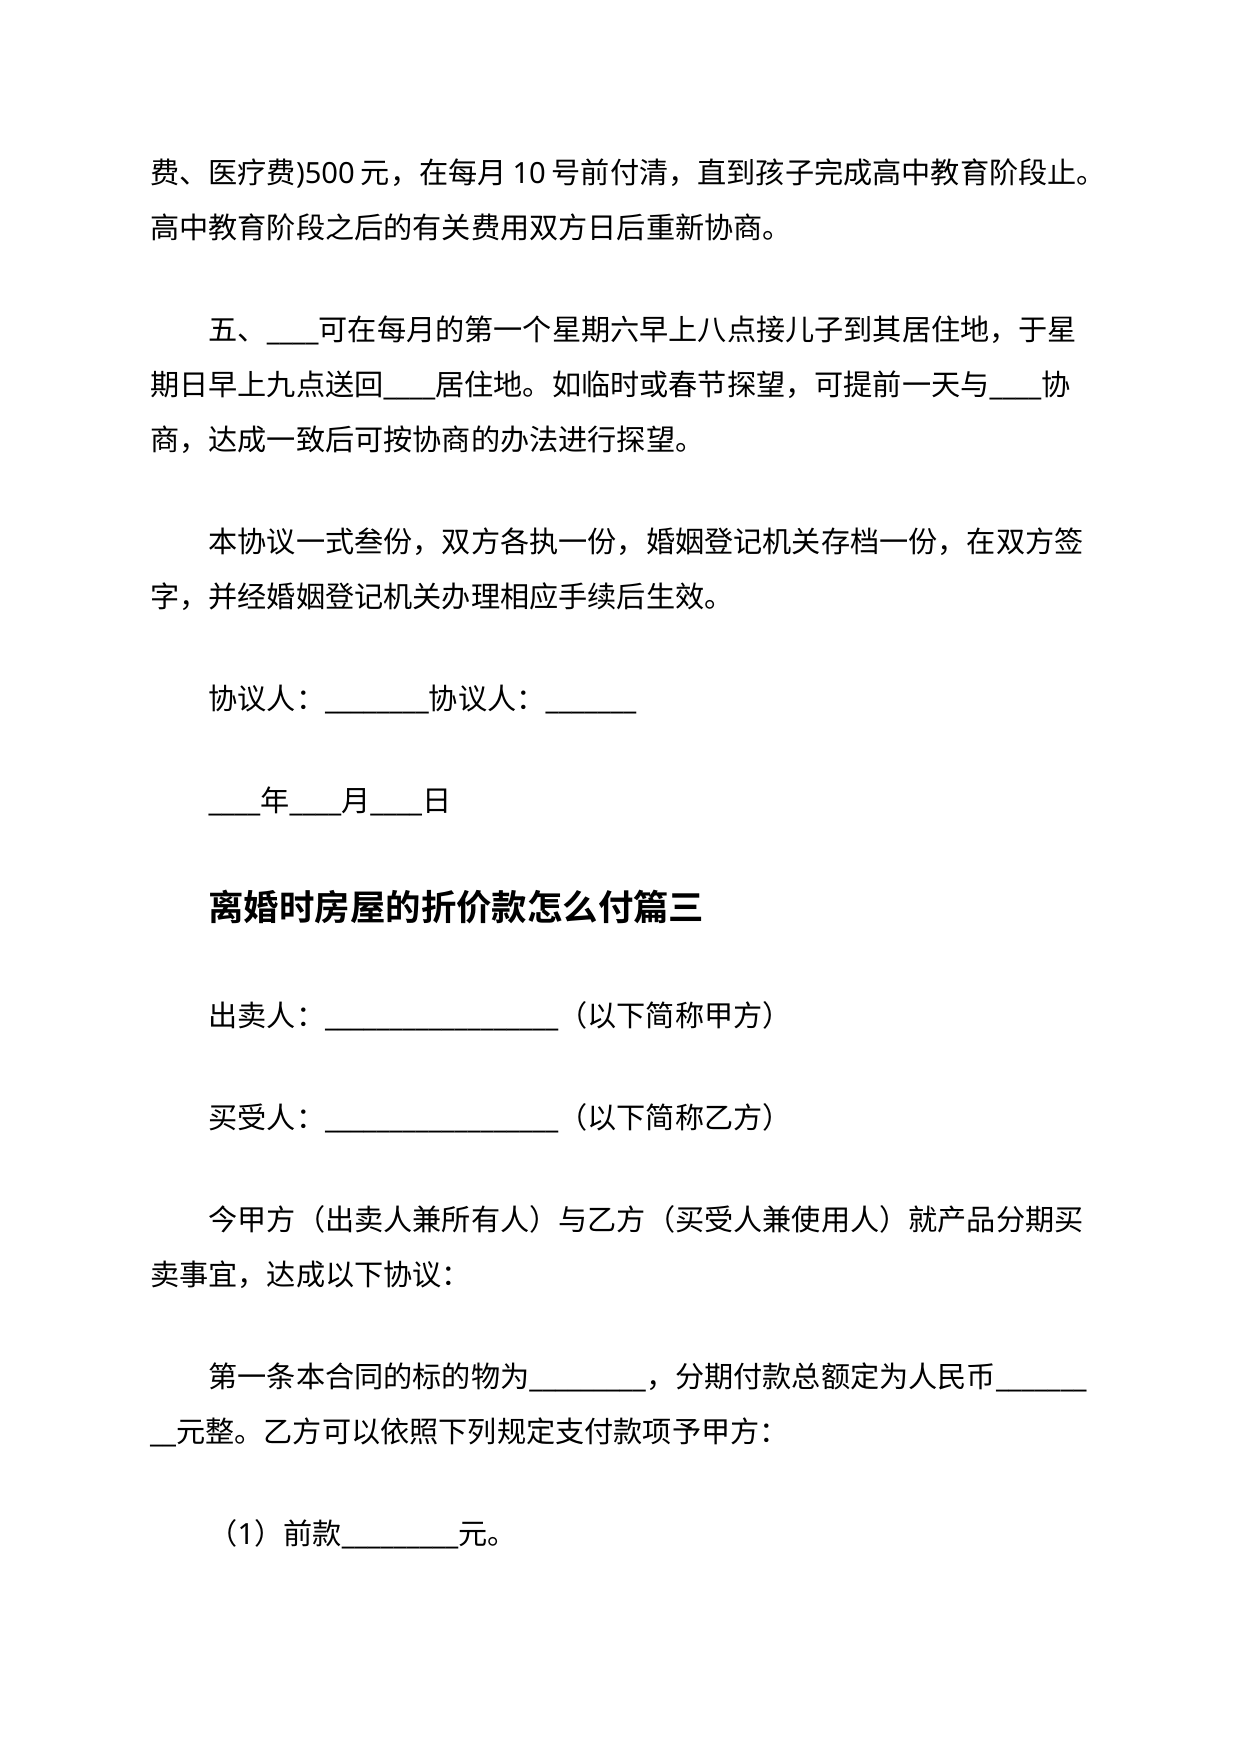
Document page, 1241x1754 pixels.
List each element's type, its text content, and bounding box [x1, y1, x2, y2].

text 五、____可在每月的第一个星期六早上八点接儿子到其居住地，于星期日早上九点送回____居住地。如临时或春节探望，可提前一天与____协商，达成一致后可按协商的办法进行探望。 [150, 307, 1090, 459]
text 买受人：__________________（以下简称乙方） [150, 1094, 1090, 1137]
text （1）前款_________元。 [150, 1510, 1090, 1553]
text 协议人：________协议人：_______ [150, 675, 1090, 718]
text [150, 150, 1090, 247]
text 第一条本合同的标的物为_________，分期付款总额定为人民币_________元整。乙方可以依照下列规定支付款项予甲方： [150, 1353, 1090, 1451]
text 本协议一式叁份，双方各执一份，婚姻登记机关存档一份，在双方签字，并经婚姻登记机关办理相应手续后生效。 [150, 518, 1090, 616]
text ____年____月____日 [150, 777, 1090, 819]
text 出卖人：__________________（以下简称甲方） [150, 993, 1090, 1035]
text 离婚时房屋的折价款怎么付篇三 [150, 879, 1090, 930]
text 今甲方（出卖人兼所有人）与乙方（买受人兼使用人）就产品分期买卖事宜，达成以下协议： [150, 1197, 1090, 1294]
